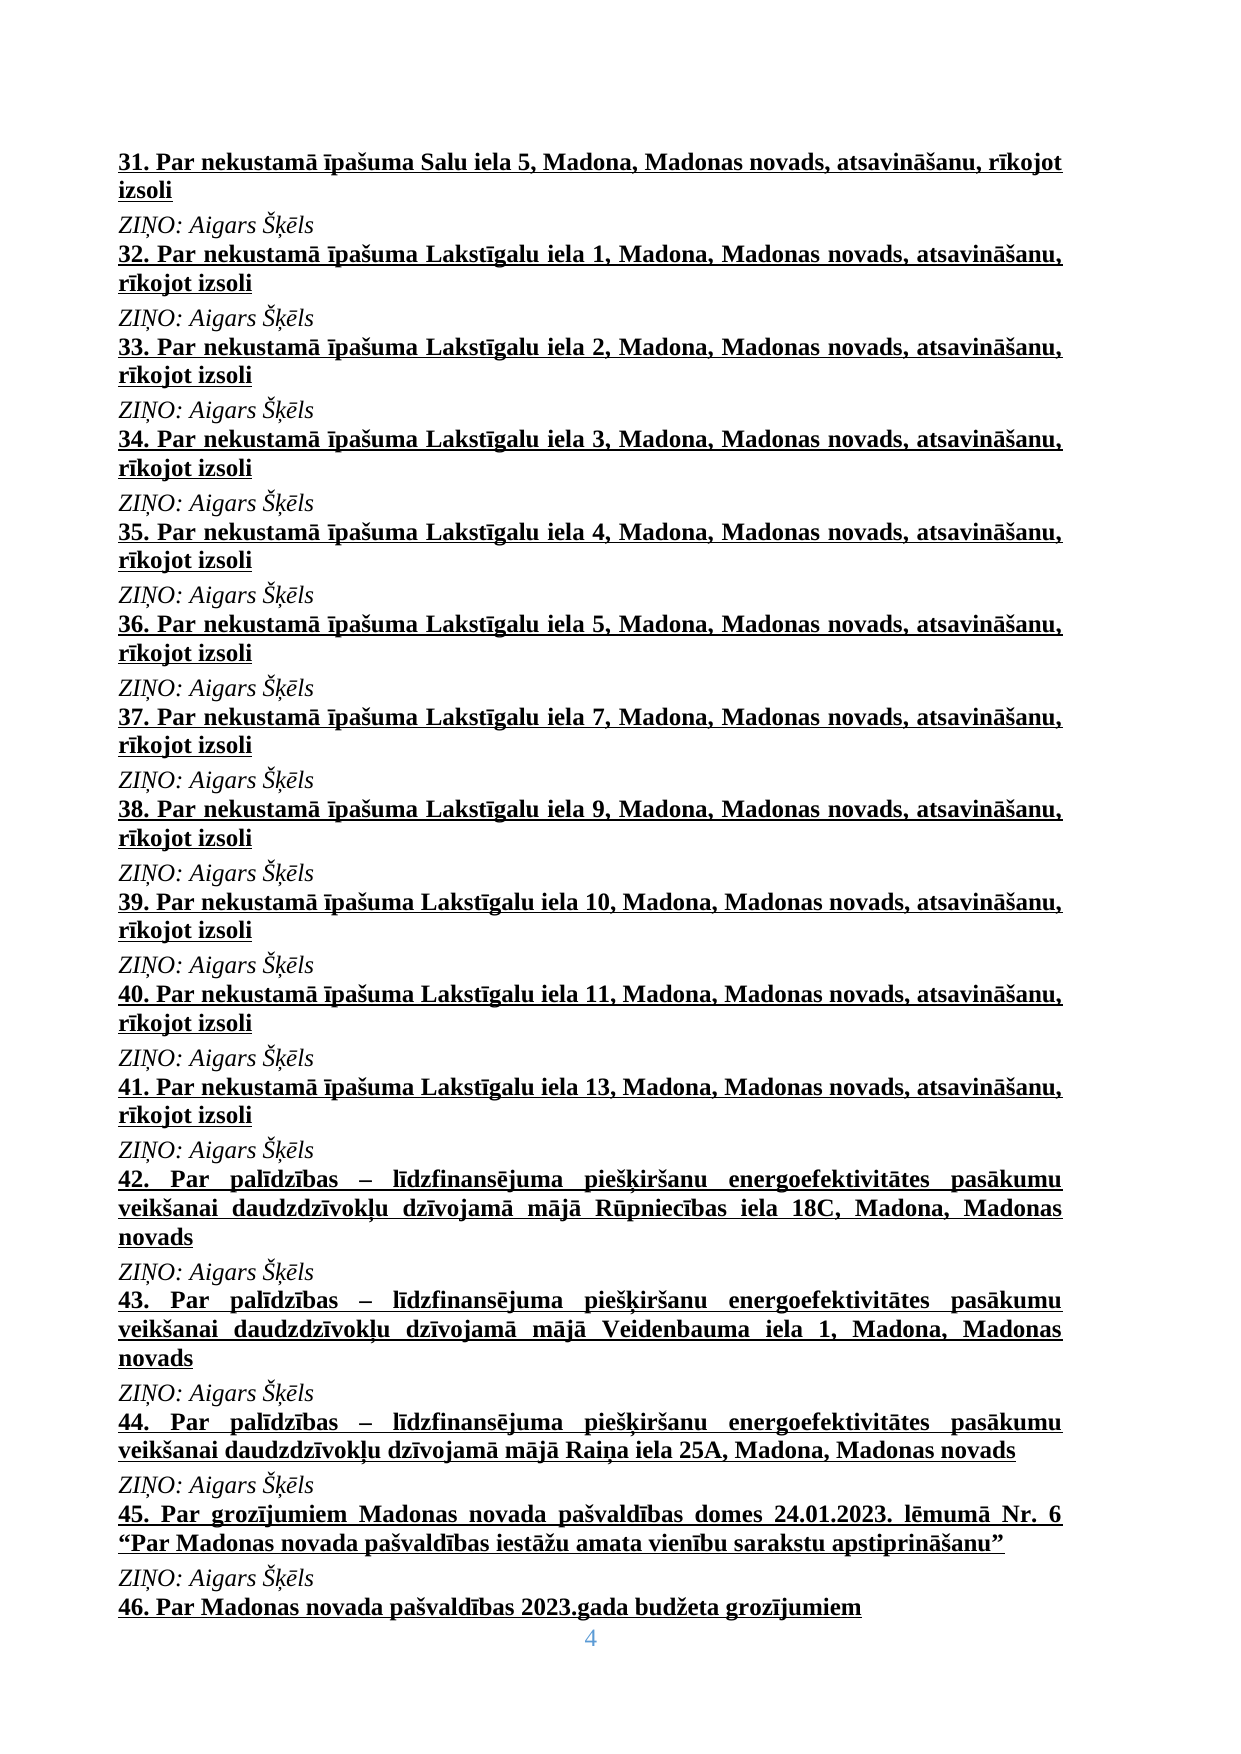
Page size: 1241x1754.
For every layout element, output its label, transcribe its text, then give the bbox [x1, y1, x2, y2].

text 38. Par nekustamā īpašuma Lakstīgalu iela 9, Madona, Madonas novads, atsavināšanu, rīkojot izsoli [118, 794, 1063, 819]
text 31. Par nekustamā īpašuma Salu iela 5, Madona, Madonas novads, atsavināšanu, rīkojot izsoli [118, 173, 1063, 204]
text 46. Par Madonas novada pašvaldības 2023.gada budžeta grozījumiem [118, 1592, 1063, 1621]
text 39. Par nekustamā īpašuma Lakstīgalu iela 10, Madona, Madonas novads, atsavināšanu, rīkojot izsoli [118, 887, 1063, 912]
text 40. Par nekustamā īpašuma Lakstīgalu iela 11, Madona, Madonas novads, atsavināšanu, rīkojot izsoli [118, 979, 1063, 1004]
text 38. Par nekustamā īpašuma Lakstīgalu iela 9, Madona, Madonas novads, atsavināšanu, rīkojot izsoli [118, 821, 1063, 852]
text 35. Par nekustamā īpašuma Lakstīgalu iela 4, Madona, Madonas novads, atsavināšanu, rīkojot izsoli [118, 517, 1063, 542]
text 42. Par palīdzības – līdzfinansējuma piešķiršanu energoefektivitātes pasākumu veikšanai daudzdzīvokļu dzīvojamā mājā Rūpniecības iela 18C, Madona, Madonas novads [118, 1219, 1063, 1251]
text 35. Par nekustamā īpašuma Lakstīgalu iela 4, Madona, Madonas novads, atsavināšanu, rīkojot izsoli [118, 543, 1063, 574]
text ZIŅO: Aigars Šķēls [118, 1136, 1063, 1164]
text 41. Par nekustamā īpašuma Lakstīgalu iela 13, Madona, Madonas novads, atsavināšanu, rīkojot izsoli [118, 1098, 1063, 1129]
text 37. Par nekustamā īpašuma Lakstīgalu iela 7, Madona, Madonas novads, atsavināšanu, rīkojot izsoli [118, 728, 1063, 759]
text 44. Par palīdzības – līdzfinansējuma piešķiršanu energoefektivitātes pasākumu veikšanai daudzdzīvokļu dzīvojamā mājā Raiņa iela 25A, Madona, Madonas novads [118, 1407, 1063, 1432]
text ZIŅO: Aigars Šķēls [118, 1378, 1063, 1407]
text 42. Par palīdzības – līdzfinansējuma piešķiršanu energoefektivitātes pasākumu veikšanai daudzdzīvokļu dzīvojamā mājā Rūpniecības iela 18C, Madona, Madonas novads [118, 1191, 1063, 1218]
text ZIŅO: Aigars Šķēls [118, 766, 1063, 794]
text ZIŅO: Aigars Šķēls [118, 1257, 1063, 1286]
text 33. Par nekustamā īpašuma Lakstīgalu iela 2, Madona, Madonas novads, atsavināšanu, rīkojot izsoli [118, 332, 1063, 357]
text 43. Par palīdzības – līdzfinansējuma piešķiršanu energoefektivitātes pasākumu veikšanai daudzdzīvokļu dzīvojamā mājā Veidenbauma iela 1, Madona, Madonas novads [118, 1341, 1063, 1372]
text 45. Par grozījumiem Madonas novada pašvaldības domes 24.01.2023. lēmumā Nr. 6 “Par Madonas novada pašvaldības iestāžu amata vienību sarakstu apstiprināšanu” [118, 1499, 1063, 1524]
text 41. Par nekustamā īpašuma Lakstīgalu iela 13, Madona, Madonas novads, atsavināšanu, rīkojot izsoli [118, 1072, 1063, 1097]
text ZIŅO: Aigars Šķēls [118, 303, 1063, 332]
text 39. Par nekustamā īpašuma Lakstīgalu iela 10, Madona, Madonas novads, atsavināšanu, rīkojot izsoli [118, 913, 1063, 944]
text 34. Par nekustamā īpašuma Lakstīgalu iela 3, Madona, Madonas novads, atsavināšanu, rīkojot izsoli [118, 424, 1063, 449]
text ZIŅO: Aigars Šķēls [118, 1471, 1063, 1499]
text 37. Par nekustamā īpašuma Lakstīgalu iela 7, Madona, Madonas novads, atsavināšanu, rīkojot izsoli [118, 702, 1063, 727]
text 34. Par nekustamā īpašuma Lakstīgalu iela 3, Madona, Madonas novads, atsavināšanu, rīkojot izsoli [118, 451, 1063, 482]
text ZIŅO: Aigars Šķēls [118, 396, 1063, 424]
text ZIŅO: Aigars Šķēls [118, 1563, 1063, 1592]
text 45. Par grozījumiem Madonas novada pašvaldības domes 24.01.2023. lēmumā Nr. 6 “Par Madonas novada pašvaldības iestāžu amata vienību sarakstu apstiprināšanu” [118, 1526, 1063, 1557]
text 32. Par nekustamā īpašuma Lakstīgalu iela 1, Madona, Madonas novads, atsavināšanu, rīkojot izsoli [118, 266, 1063, 297]
text ZIŅO: Aigars Šķēls [118, 673, 1063, 702]
text 43. Par palīdzības – līdzfinansējuma piešķiršanu energoefektivitātes pasākumu veikšanai daudzdzīvokļu dzīvojamā mājā Veidenbauma iela 1, Madona, Madonas novads [118, 1312, 1063, 1339]
text 44. Par palīdzības – līdzfinansējuma piešķiršanu energoefektivitātes pasākumu veikšanai daudzdzīvokļu dzīvojamā mājā Raiņa iela 25A, Madona, Madonas novads [118, 1433, 1063, 1464]
text ZIŅO: Aigars Šķēls [118, 951, 1063, 979]
text ZIŅO: Aigars Šķēls [118, 858, 1063, 887]
text 32. Par nekustamā īpašuma Lakstīgalu iela 1, Madona, Madonas novads, atsavināšanu, rīkojot izsoli [118, 239, 1063, 264]
text ZIŅO: Aigars Šķēls [118, 1043, 1063, 1072]
text 36. Par nekustamā īpašuma Lakstīgalu iela 5, Madona, Madonas novads, atsavināšanu, rīkojot izsoli [118, 609, 1063, 634]
text 43. Par palīdzības – līdzfinansējuma piešķiršanu energoefektivitātes pasākumu veikšanai daudzdzīvokļu dzīvojamā mājā Veidenbauma iela 1, Madona, Madonas novads [118, 1286, 1063, 1311]
text ZIŅO: Aigars Šķēls [118, 488, 1063, 517]
text 33. Par nekustamā īpašuma Lakstīgalu iela 2, Madona, Madonas novads, atsavināšanu, rīkojot izsoli [118, 358, 1063, 389]
text 36. Par nekustamā īpašuma Lakstīgalu iela 5, Madona, Madonas novads, atsavināšanu, rīkojot izsoli [118, 636, 1063, 667]
text 42. Par palīdzības – līdzfinansējuma piešķiršanu energoefektivitātes pasākumu veikšanai daudzdzīvokļu dzīvojamā mājā Rūpniecības iela 18C, Madona, Madonas novads [118, 1164, 1063, 1189]
text 31. Par nekustamā īpašuma Salu iela 5, Madona, Madonas novads, atsavināšanu, rīkojot izsoli [118, 147, 1063, 172]
text ZIŅO: Aigars Šķēls [118, 211, 1063, 239]
text 40. Par nekustamā īpašuma Lakstīgalu iela 11, Madona, Madonas novads, atsavināšanu, rīkojot izsoli [118, 1006, 1063, 1037]
text ZIŅO: Aigars Šķēls [118, 581, 1063, 609]
